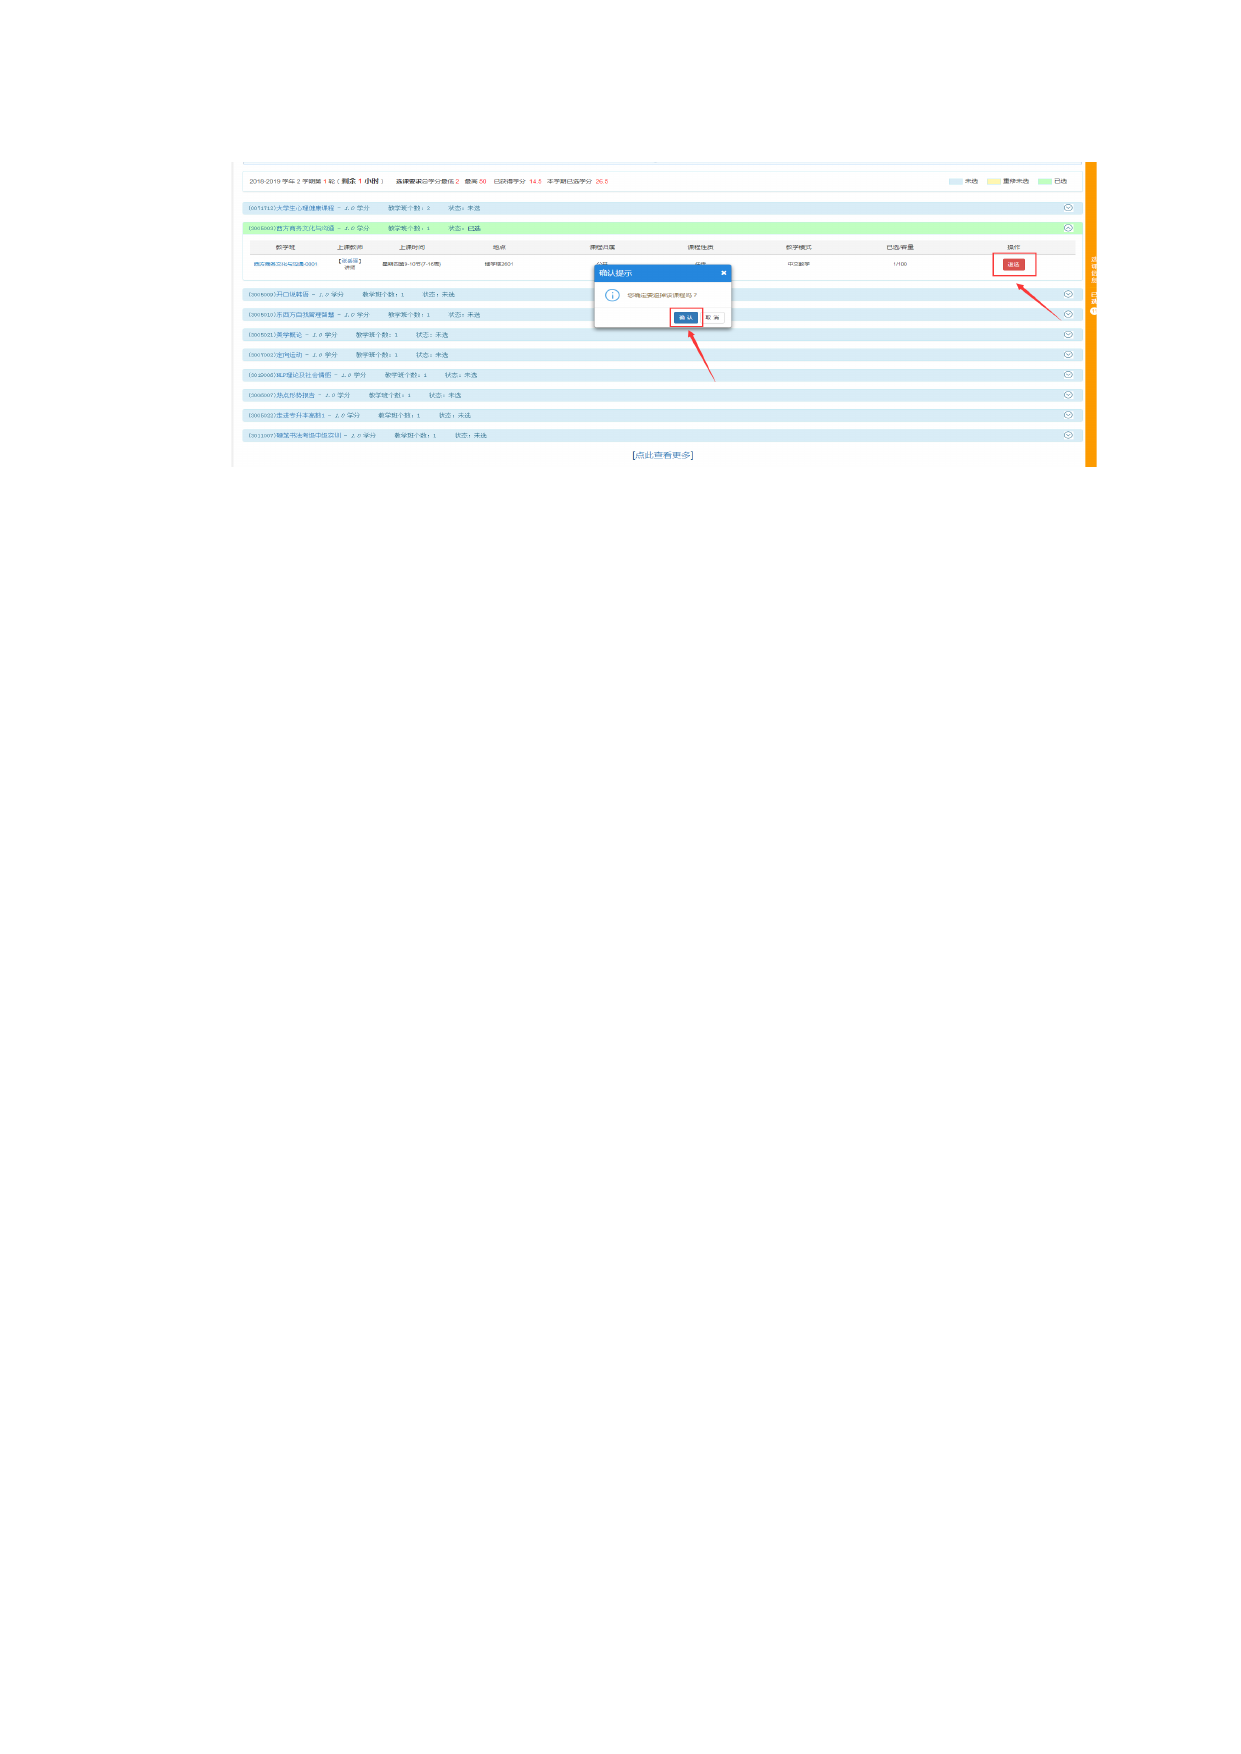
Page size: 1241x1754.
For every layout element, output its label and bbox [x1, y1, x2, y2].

picture [231, 162, 1097, 467]
